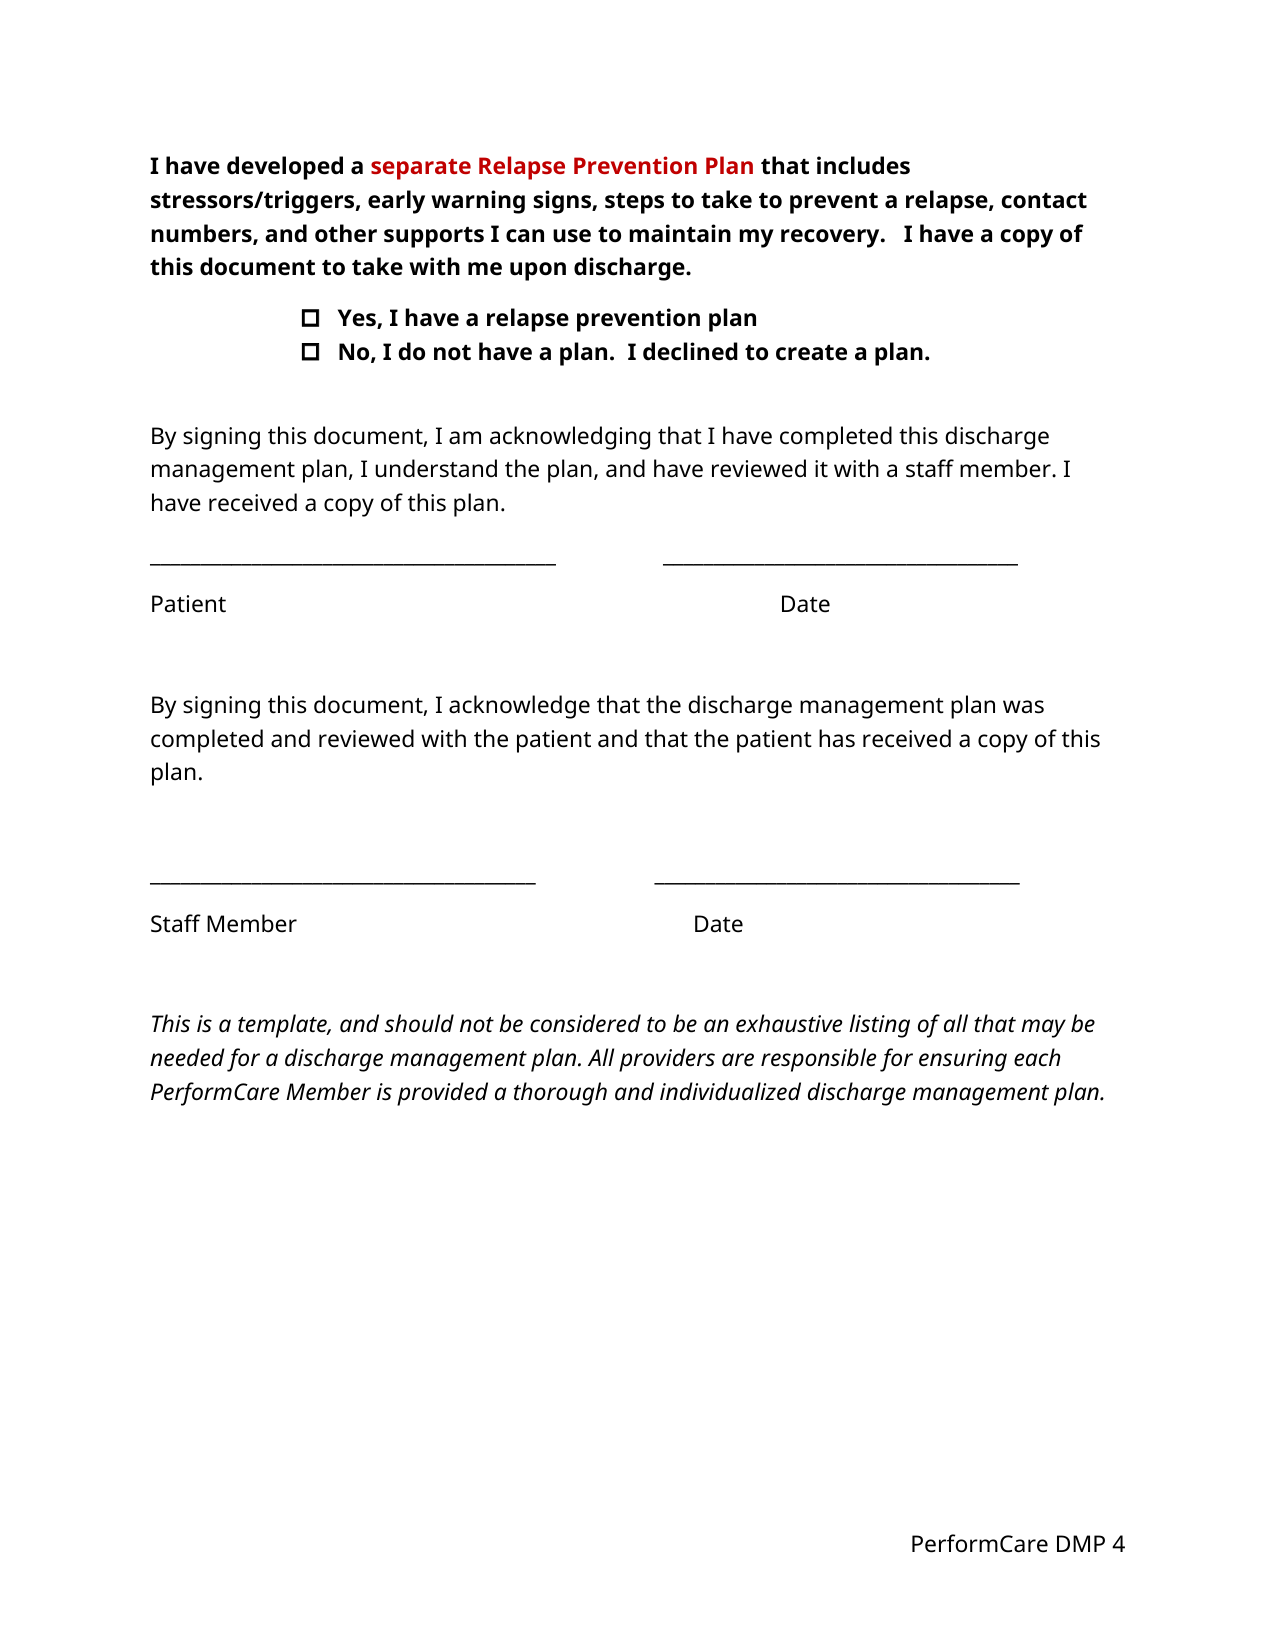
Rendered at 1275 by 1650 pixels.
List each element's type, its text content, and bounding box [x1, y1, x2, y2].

list Yes, I have a relapse prevention plan [300, 302, 1125, 333]
text ________________________________________ ___________________________________ [150, 537, 1125, 569]
text By signing this document, I am acknowledging that I have completed this discharge management plan, I understand the plan, and have reviewed it with a staff member. I have received a copy of this plan. [150, 419, 1125, 518]
text This is a template, and should not be considered to be an exhaustive listing of all that may be needed for a discharge management plan. All providers are responsible for ensuring each PerformCare Member is provided a thorough and individualized discharge management plan. [150, 1008, 1125, 1107]
list No, I do not have a plan. I declined to create a plan. [300, 335, 1125, 367]
text Patient Date [150, 588, 1125, 619]
text ______________________________________ ____________________________________ [150, 857, 1125, 888]
text I have developed a separate Relapse Prevention Plan that includes stressors/triggers, early warning signs, steps to take to prevent a relapse, contact numbers, and other supports I can use to maintain my recovery. I have a copy of this document to take with me upon discharge. [150, 150, 1125, 282]
text Staff Member Date [150, 907, 1125, 939]
text By signing this document, I acknowledge that the discharge management plan was completed and reviewed with the patient and that the patient has received a copy of this plan. [150, 689, 1125, 787]
